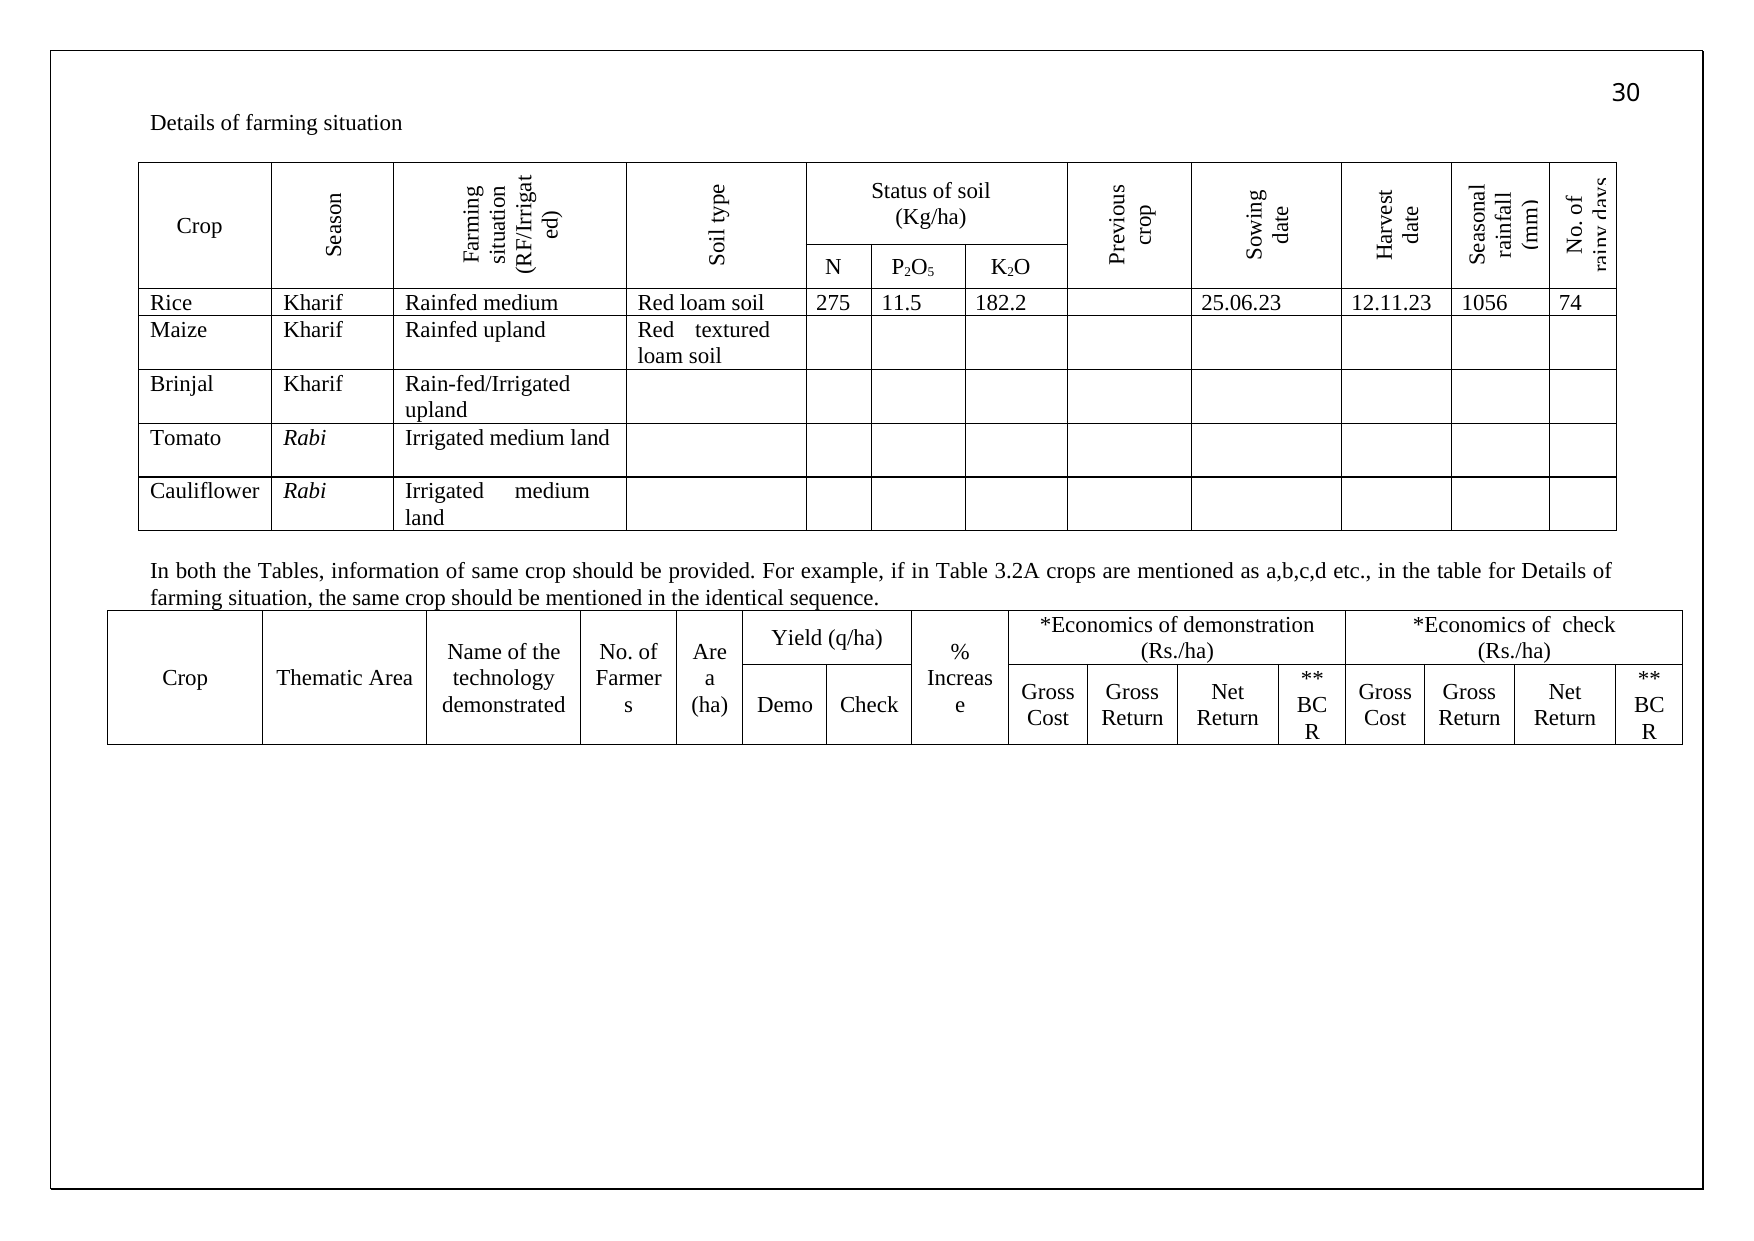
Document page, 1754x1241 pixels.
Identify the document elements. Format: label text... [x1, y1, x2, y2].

table_cell [1068, 289, 1191, 315]
table_cell [966, 478, 1067, 530]
table_cell Check [827, 665, 911, 744]
table_header Season [272, 163, 393, 288]
table_cell [966, 316, 1067, 369]
table_cell [1342, 316, 1451, 369]
table_cell [872, 478, 965, 530]
table_cell Irrigated medium land [394, 424, 626, 476]
table_cell 182.2 [966, 289, 1067, 315]
table_cell [872, 424, 965, 476]
table_cell [1452, 370, 1549, 423]
table_cell [1550, 478, 1616, 530]
table_cell Demo [743, 665, 826, 744]
table_cell 25.06.23 [1192, 289, 1341, 315]
table_cell [807, 424, 871, 476]
table_cell Tomato [139, 424, 271, 476]
table_cell [807, 370, 871, 423]
table_cell 74 [1550, 289, 1616, 315]
text In both the Tables, information of same crop should be provided. For example, if in Table 3.2A crops are mentioned as a,b,c,d etc., in the table for Details of farming situation, the same crop should be mentioned in the identical sequence. [150, 557, 1615, 610]
table_cell Rabi [272, 424, 393, 476]
table_cell [1342, 424, 1451, 476]
table_header Crop [108, 611, 262, 744]
table_cell [807, 478, 871, 530]
table_cell Kharif [272, 370, 393, 423]
table_cell [1550, 370, 1616, 423]
table_cell [1452, 478, 1549, 530]
table_cell Net Return [1178, 665, 1278, 744]
table_cell [1192, 478, 1341, 530]
table_header No. of rainy days [1550, 163, 1616, 288]
table_cell P2O5 [872, 245, 965, 288]
table_cell Red textured loam soil [627, 316, 806, 369]
table_cell Rain-fed/Irrigated upland [394, 370, 626, 423]
table_cell 12.11.23 [1342, 289, 1451, 315]
table_cell ** BCR [1616, 665, 1682, 744]
table_cell Maize [139, 316, 271, 369]
table_cell [1342, 478, 1451, 530]
table_header Seasonal rainfall (mm) [1452, 163, 1549, 288]
table_cell ** BCR [1279, 665, 1345, 744]
table_header Area (ha) [677, 611, 742, 744]
table_cell [872, 316, 965, 369]
table_cell [1452, 424, 1549, 476]
table_header Previous crop [1068, 163, 1191, 288]
table_header Thematic Area [263, 611, 426, 744]
table_cell N [807, 245, 871, 288]
table_cell Gross Return [1088, 665, 1177, 744]
table_cell [1452, 316, 1549, 369]
table_cell [627, 370, 806, 423]
table_cell [627, 424, 806, 476]
table_cell [966, 424, 1067, 476]
table_cell Kharif [272, 289, 393, 315]
table_cell 1056 [1452, 289, 1549, 315]
table_cell Gross Cost [1346, 665, 1424, 744]
table_cell K2O [966, 245, 1067, 288]
table_cell 11.5 [872, 289, 965, 315]
table_cell [1550, 424, 1616, 476]
table_header Yield (q/ha) [743, 611, 911, 664]
table_header *Economics of check (Rs./ha) [1346, 611, 1682, 664]
table_cell Red loam soil [627, 289, 806, 315]
table_header Farming situation (RF/Irrigated) [394, 163, 626, 288]
table_cell [1550, 316, 1616, 369]
table_cell Kharif [272, 316, 393, 369]
table_cell [966, 370, 1067, 423]
table_header Status of soil (Kg/ha) [807, 163, 1067, 244]
table_cell [1068, 424, 1191, 476]
table_cell Gross Cost [1009, 665, 1087, 744]
table_header Sowing date [1192, 163, 1341, 288]
table_cell Rice [139, 289, 271, 315]
table_cell Gross Return [1425, 665, 1514, 744]
table_header No. of Farmers [581, 611, 676, 744]
table_header Crop [139, 163, 271, 288]
table_header Soil type [627, 163, 806, 288]
table_cell [807, 316, 871, 369]
table_cell Rainfed upland [394, 316, 626, 369]
table_header Harvest date [1342, 163, 1451, 288]
table_cell Rainfed medium [394, 289, 626, 315]
table_cell [872, 370, 965, 423]
table_header Name of the technology demonstrated [427, 611, 580, 744]
table_cell [1342, 370, 1451, 423]
table_cell [1068, 478, 1191, 530]
table_header *Economics of demonstration (Rs./ha) [1009, 611, 1345, 664]
table_cell [1068, 370, 1191, 423]
table_cell [1068, 316, 1191, 369]
table_cell Rabi [272, 478, 393, 530]
table_cell 275 [807, 289, 871, 315]
table_cell [627, 478, 806, 530]
table_cell [1192, 424, 1341, 476]
table_cell [1192, 370, 1341, 423]
table_cell Irrigated medium land [394, 478, 626, 530]
table_cell Brinjal [139, 370, 271, 423]
text Details of farming situation [150, 109, 1615, 135]
table_cell Net Return [1515, 665, 1615, 744]
table_cell Cauliflower [139, 478, 271, 530]
table_cell [1192, 316, 1341, 369]
table_header % Increase [912, 611, 1008, 744]
